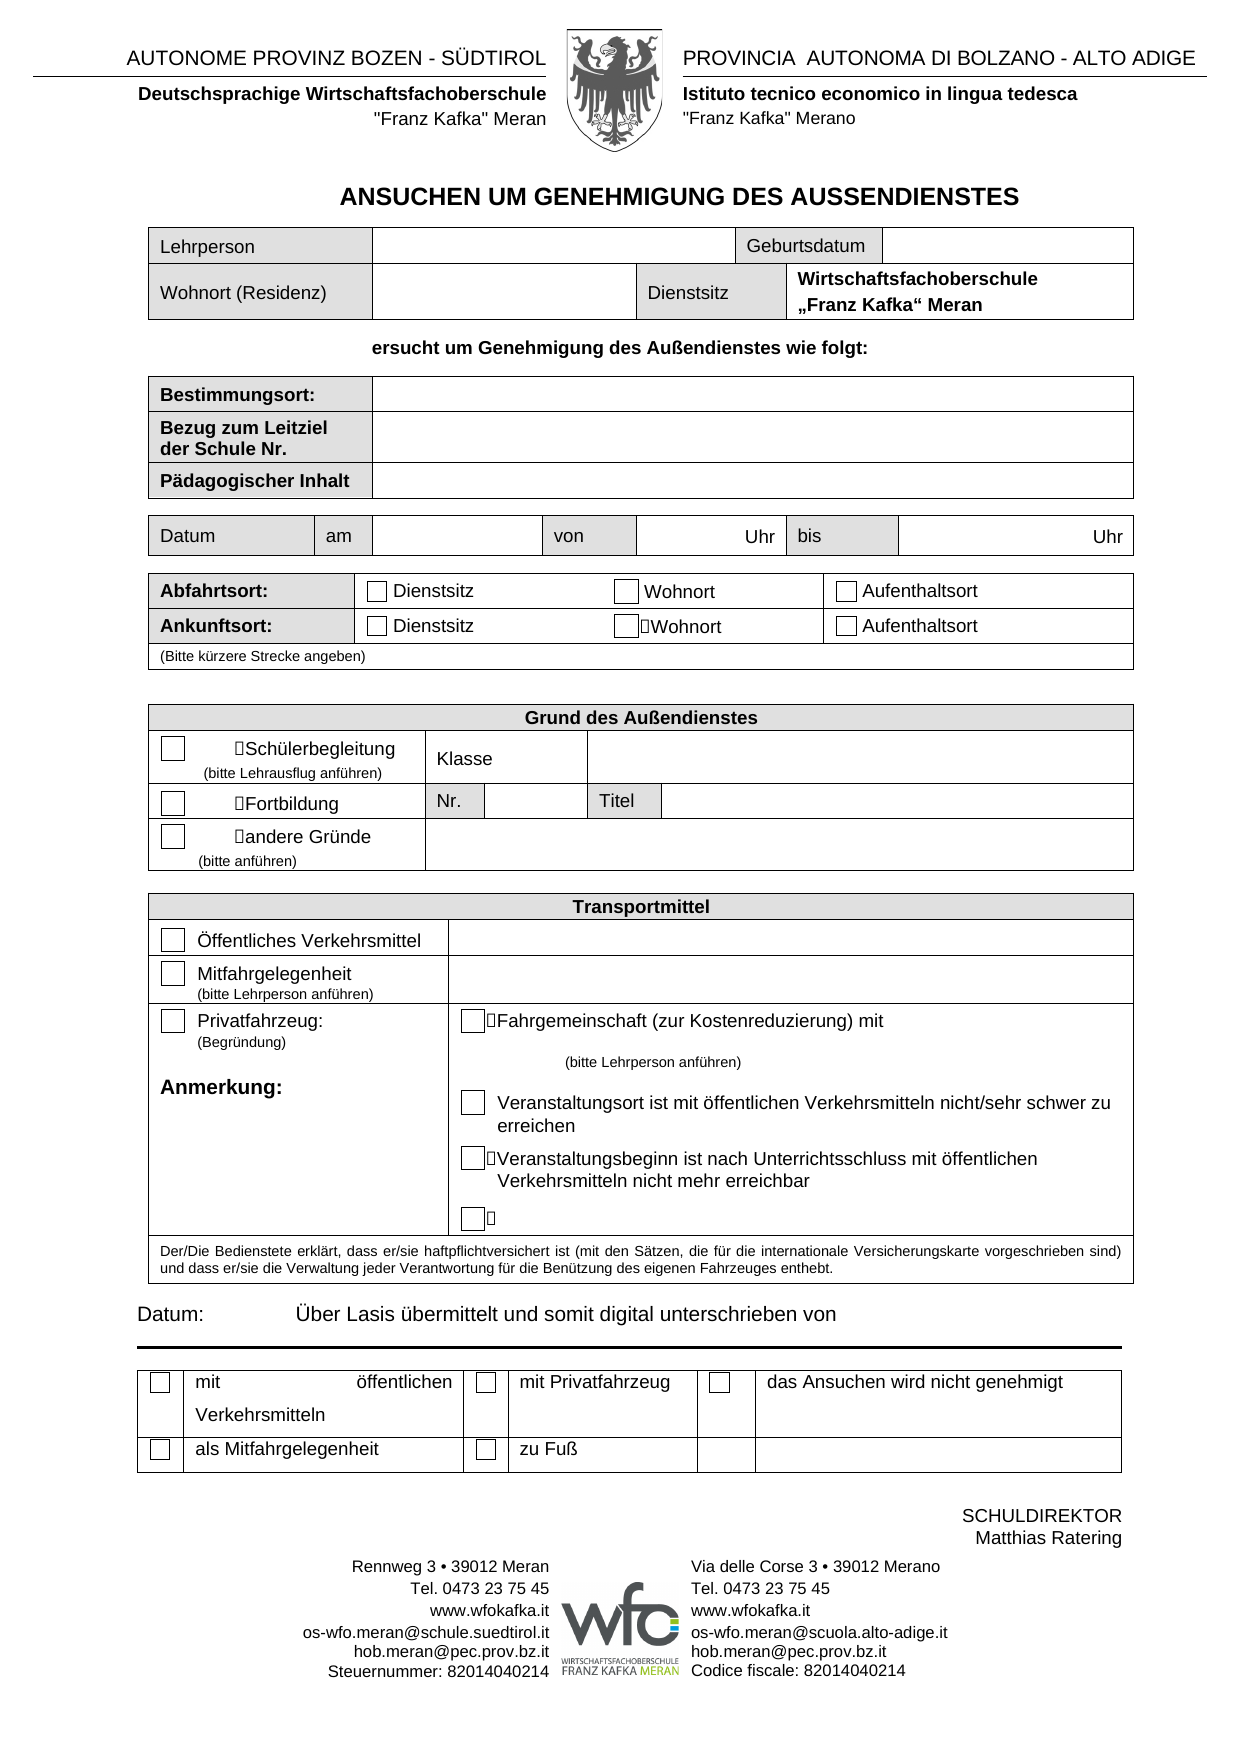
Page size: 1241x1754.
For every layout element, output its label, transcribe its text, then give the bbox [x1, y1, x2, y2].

table_header Abfahrtsort: [149, 574, 354, 608]
picture [561, 1582, 679, 1675]
table_cell Bezug zum Leitziel der Schule Nr. [149, 412, 372, 462]
table_cell [698, 1438, 755, 1472]
table_cell Fahrgemeinschaft (zur Kostenreduzierung) mit (bitte Lehrperson anführen) Veranstaltungsort ist mit öffentlichen Verkehrsmitteln nicht/sehr schwer zu erreichen Veranstaltungsbeginn ist nach Unterrichtsschluss mit öffentlichen Verkehrsmitteln nicht mehr erreichbar  [449, 1004, 1133, 1235]
text ersucht um Genehmigung des Außendienstes wie folgt: [118, 337, 1122, 359]
text Matthias Ratering [137, 1527, 1122, 1548]
table_header das Ansuchen wird nicht genehmigt [756, 1371, 1121, 1437]
table_header bis [787, 516, 898, 555]
table_header [373, 228, 735, 263]
table_header Uhr [637, 516, 786, 555]
table_cell zu Fuß [509, 1438, 697, 1472]
table_header von [543, 516, 636, 555]
table_cell Mitfahrgelegenheit (bitte Lehrperson anführen) [149, 956, 448, 1002]
table_cell (Bitte kürzere Strecke angeben) [149, 644, 1133, 669]
table_cell [426, 819, 1133, 870]
table_header [698, 1371, 755, 1437]
table_header Lehrperson [149, 228, 372, 263]
table_cell Dienstsitz [355, 609, 602, 643]
table_cell Wirtschaftsfachoberschule „Franz Kafka“ Meran [787, 264, 1133, 319]
table_header [373, 516, 542, 555]
table_cell Klasse [426, 731, 587, 782]
table_cell Titel [588, 784, 661, 818]
table_cell Aufenthaltsort [824, 609, 1133, 643]
table_cell Nr. [426, 784, 484, 818]
table_header [883, 228, 1133, 263]
table_header [464, 1371, 508, 1437]
table_cell Dienstsitz [637, 264, 786, 319]
table_header Datum [149, 516, 314, 555]
table_cell Schülerbegleitung (bitte Lehrausflug anführen) [149, 731, 425, 782]
table_cell [662, 784, 1133, 818]
table_cell [138, 1438, 183, 1472]
table_cell Ankunftsort: [149, 609, 354, 643]
table_cell [464, 1438, 508, 1472]
text SCHULDIREKTOR [137, 1505, 1122, 1527]
table_cell [449, 956, 1133, 1002]
table_header mit Privatfahrzeug [509, 1371, 697, 1437]
table_cell [449, 920, 1133, 955]
table_cell Wohnort (Residenz) [149, 264, 372, 319]
table_cell [373, 463, 1133, 497]
table_header Geburtsdatum [736, 228, 882, 263]
table_cell Öffentliches Verkehrsmittel [149, 920, 448, 955]
table_cell Fortbildung [149, 784, 425, 818]
table_cell [756, 1438, 1121, 1472]
table_cell andere Gründe (bitte anführen) [149, 819, 425, 870]
table_header Wohnort [602, 574, 823, 608]
table_header am [315, 516, 372, 555]
table_cell Wohnort [602, 609, 823, 643]
table_cell [373, 412, 1133, 462]
table_cell [373, 264, 636, 319]
table_header [138, 1371, 183, 1437]
table_header [373, 377, 1133, 411]
table_cell als Mitfahrgelegenheit [184, 1438, 463, 1472]
text ANSUCHEN UM GENEHMIGUNG DES AUSSENDIENSTES [323, 181, 1122, 210]
table_header Dienstsitz [355, 574, 602, 608]
table_header Uhr [899, 516, 1133, 555]
table_header Aufenthaltsort [824, 574, 1133, 608]
table_header Transportmittel [149, 894, 1133, 919]
table_header Bestimmungsort: [149, 377, 372, 411]
table_cell Pädagogischer Inhalt [149, 463, 372, 497]
picture [566, 29, 663, 152]
table_cell Privatfahrzeug: (Begründung) Anmerkung: [149, 1004, 448, 1235]
table_cell [588, 731, 1133, 782]
table_header Grund des Außendienstes [149, 705, 1133, 730]
text Datum: Über Lasis übermittelt und somit digital unterschrieben von [137, 1300, 1122, 1327]
table_cell [485, 784, 587, 818]
table_cell Der/Die Bedienstete erklärt, dass er/sie haftpflichtversichert ist (mit den Sätzen, die für die internationale Versicherungskarte vorgeschrieben sind) und dass er/sie die Verwaltung jeder Verantwortung für die Benützung des eigenen Fahrzeuges enthebt. [149, 1236, 1133, 1282]
table_header mit öffentlichen Verkehrsmitteln [184, 1371, 463, 1437]
